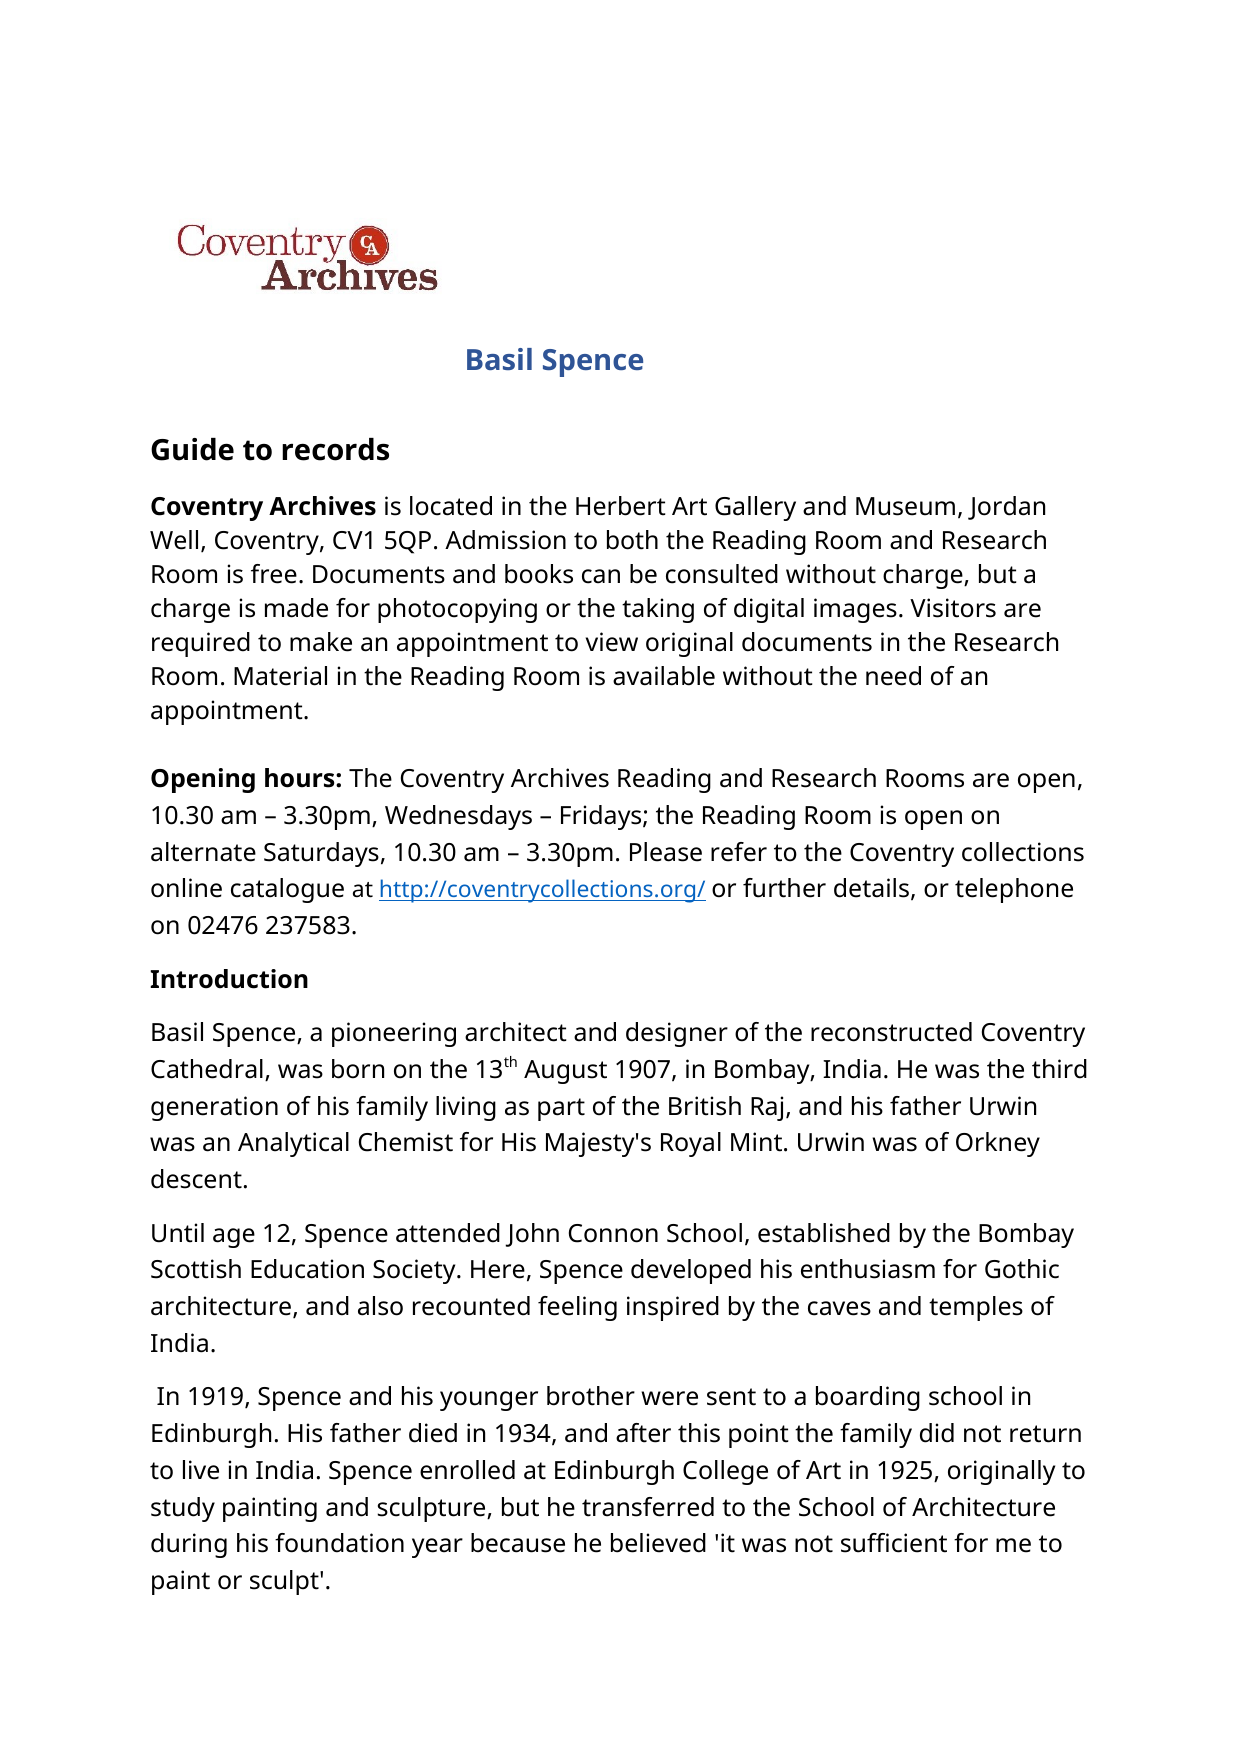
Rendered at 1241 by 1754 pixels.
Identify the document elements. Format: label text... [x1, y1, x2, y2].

text Coventry Archives is located in the Herbert Art Gallery and Museum, Jordan Well, Coventry, CV1 5QP. Admission to both the Reading Room and Research Room is free. Documents and books can be consulted without charge, but a charge is made for photocopying or the taking of digital images. Visitors are required to make an appointment to view original documents in the Research Room. Material in the Reading Room is available without the need of an appointment. [150, 488, 1090, 727]
text Basil Spence [150, 175, 1090, 379]
text Introduction [150, 961, 1090, 995]
text Opening hours: The Coventry Archives Reading and Research Rooms are open, 10.30 am – 3.30pm, Wednesdays – Fridays; the Reading Room is open on alternate Saturdays, 10.30 am – 3.30pm. Please refer to the Coventry collections online catalogue at http://coventrycollections.org/ or further details, or telephone on 02476 237583. [150, 761, 1090, 942]
text Until age 12, Spence attended John Connon School, established by the Bombay Scottish Education Society. Here, Spence developed his enthusiasm for Gothic architecture, and also recounted feeling inspired by the caves and temples of India. [150, 1215, 1090, 1360]
text In 1919, Spence and his younger brother were sent to a boarding school in Edinburgh. His father died in 1934, and after this point the family did not return to live in India. Spence enrolled at Edinburgh College of Art in 1925, originally to study painting and sculpture, but he transferred to the School of Architecture during his foundation year because he believed 'it was not sufficient for me to paint or sculpt'. [150, 1379, 1090, 1597]
text Guide to records [150, 429, 1090, 468]
text Basil Spence, a pioneering architect and designer of the reconstructed Coventry Cathedral, was born on the 13th August 1907, in Bombay, India. He was the third generation of his family living as part of the British Raj, and his father Urwin was an Analytical Chemist for His Majesty's Royal Mint. Urwin was of Orkney descent. [150, 1015, 1090, 1196]
